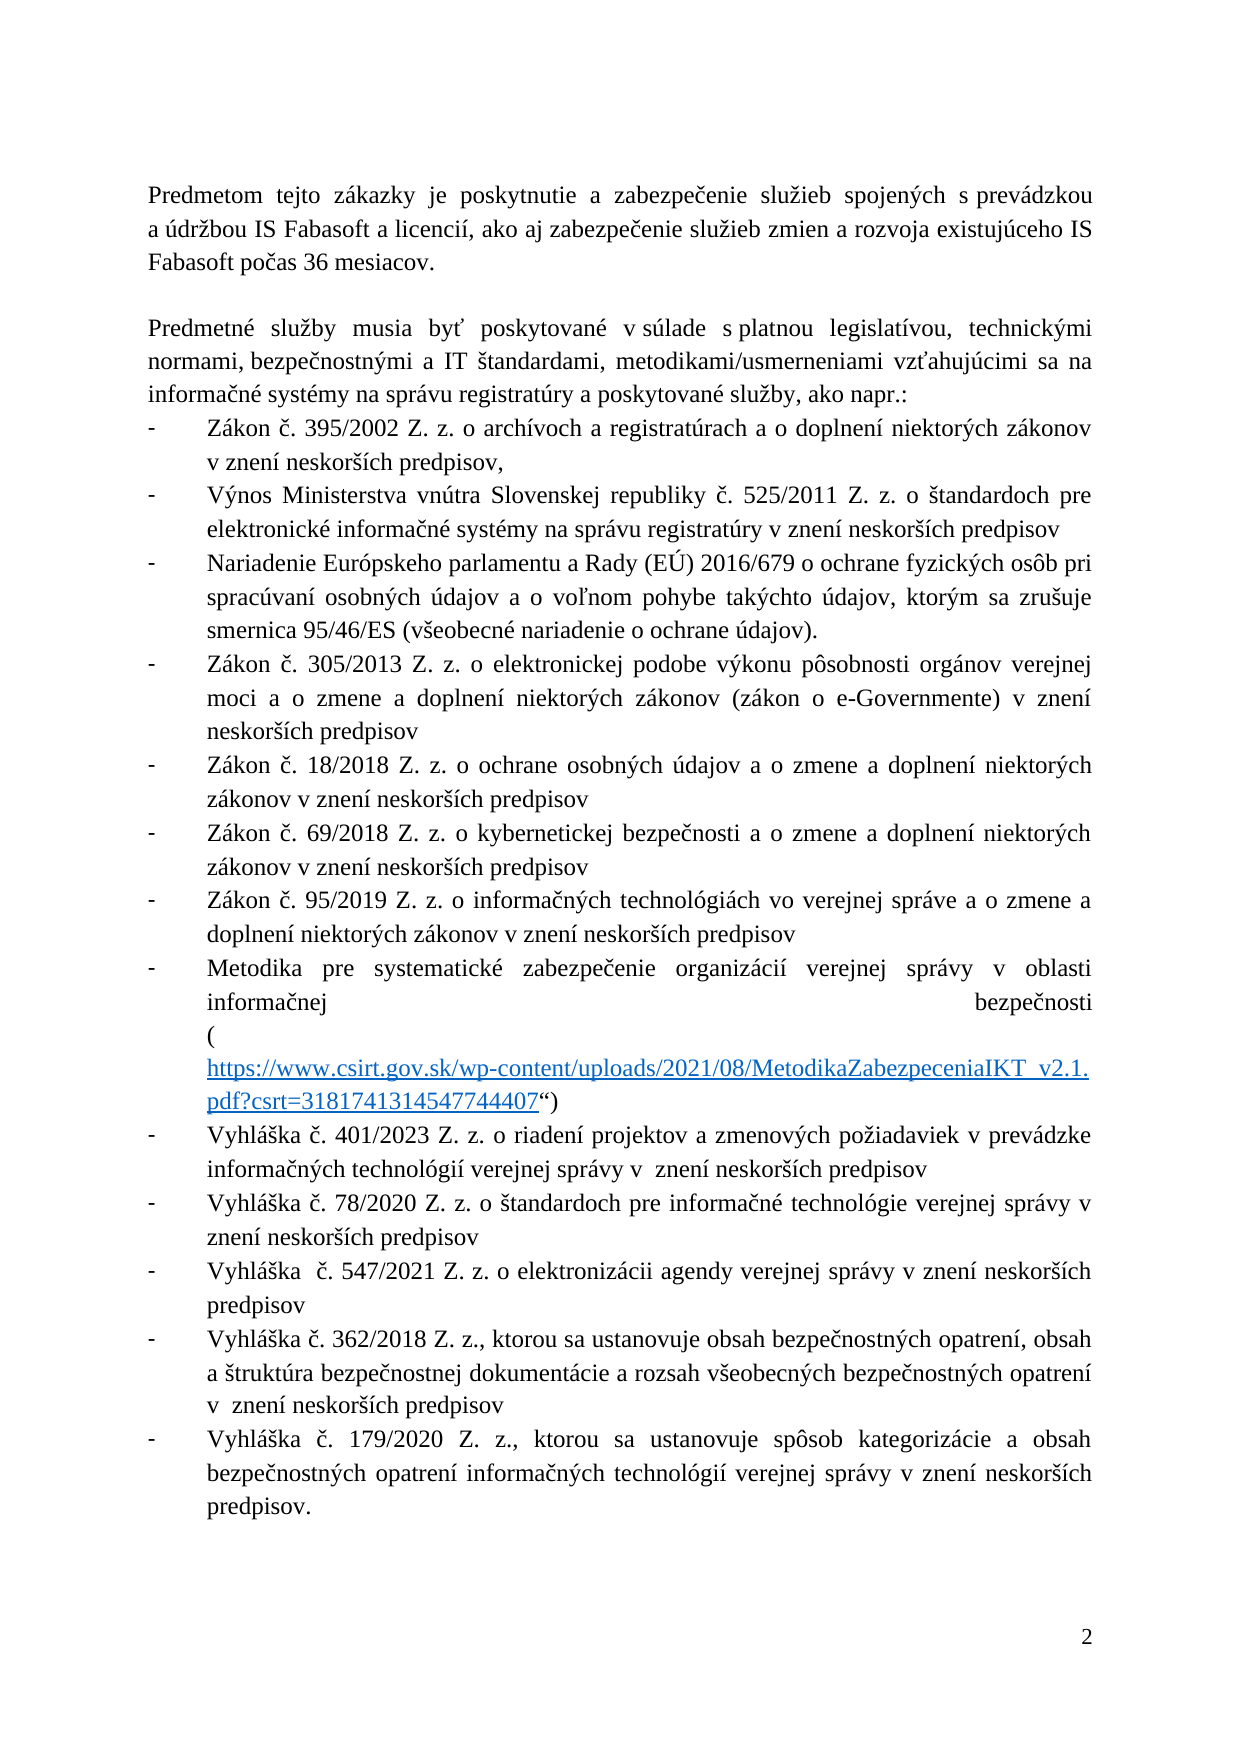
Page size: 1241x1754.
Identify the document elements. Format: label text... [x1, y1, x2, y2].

list Metodika pre systematické zabezpečenie organizácií verejnej správy v oblasti informačnej bezpečnosti (https://www.csirt.gov.sk/wp-content/uploads/2021/08/MetodikaZabezpeceniaIKT_v2.1.pdf?csrt=3181741314547744407“) [148, 952, 1093, 1115]
text Predmetom tejto zákazky je poskytnutie a zabezpečenie služieb spojených s prevádzkou a údržbou IS Fabasoft a licencií, ako aj zabezpečenie služieb zmien a rozvoja existujúceho IS Fabasoft počas 36 mesiacov. [148, 181, 1093, 275]
list Vyhláška č. 179/2020 Z. z., ktorou sa ustanovuje spôsob kategorizácie a obsah bezpečnostných opatrení informačných technológií verejnej správy v znení neskorších predpisov. [148, 1424, 1093, 1520]
list Zákon č. 305/2013 Z. z. o elektronickej podobe výkonu pôsobnosti orgánov verejnej moci a o zmene a doplnení niektorých zákonov (zákon o e-Governmente) v znení neskorších predpisov [148, 648, 1093, 745]
list Vyhláška č. 547/2021 Z. z. o elektronizácii agendy verejnej správy v znení neskorších predpisov [148, 1255, 1093, 1318]
list Zákon č. 69/2018 Z. z. o kybernetickej bezpečnosti a o zmene a doplnení niektorých zákonov v znení neskorších predpisov [148, 817, 1093, 880]
text Predmetné služby musia byť poskytované v súlade s platnou legislatívou, technickými normami, bezpečnostnými a IT štandardami, metodikami/usmerneniami vzťahujúcimi sa na informačné systémy na správu registratúry a poskytované služby, ako napr.: [148, 313, 1093, 407]
list Nariadenie Európskeho parlamentu a Rady (EÚ) 2016/679 o ochrane fyzických osôb pri spracúvaní osobných údajov a o voľnom pohybe takýchto údajov, ktorým sa zrušuje smernica 95/46/ES (všeobecné nariadenie o ochrane údajov). [148, 547, 1093, 644]
list Zákon č. 18/2018 Z. z. o ochrane osobných údajov a o zmene a doplnení niektorých zákonov v znení neskorších predpisov [148, 749, 1093, 813]
list Vyhláška č. 401/2023 Z. z. o riadení projektov a zmenových požiadaviek v prevádzke informačných technológií verejnej správy v znení neskorších predpisov [148, 1119, 1093, 1183]
list Zákon č. 95/2019 Z. z. o informačných technológiách vo verejnej správe a o zmene a doplnení niektorých zákonov v znení neskorších predpisov [148, 885, 1093, 948]
list Zákon č. 395/2002 Z. z. o archívoch a registratúrach a o doplnení niektorých zákonov v znení neskorších predpisov, [148, 412, 1093, 475]
list Výnos Ministerstva vnútra Slovenskej republiky č. 525/2011 Z. z. o štandardoch pre elektronické informačné systémy na správu registratúry v znení neskorších predpisov [148, 479, 1093, 543]
list Vyhláška č. 78/2020 Z. z. o štandardoch pre informačné technológie verejnej správy v znení neskorších predpisov [148, 1187, 1093, 1251]
list Vyhláška č. 362/2018 Z. z., ktorou sa ustanovuje obsah bezpečnostných opatrení, obsah a štruktúra bezpečnostnej dokumentácie a rozsah všeobecných bezpečnostných opatrení v znení neskorších predpisov [148, 1323, 1093, 1419]
